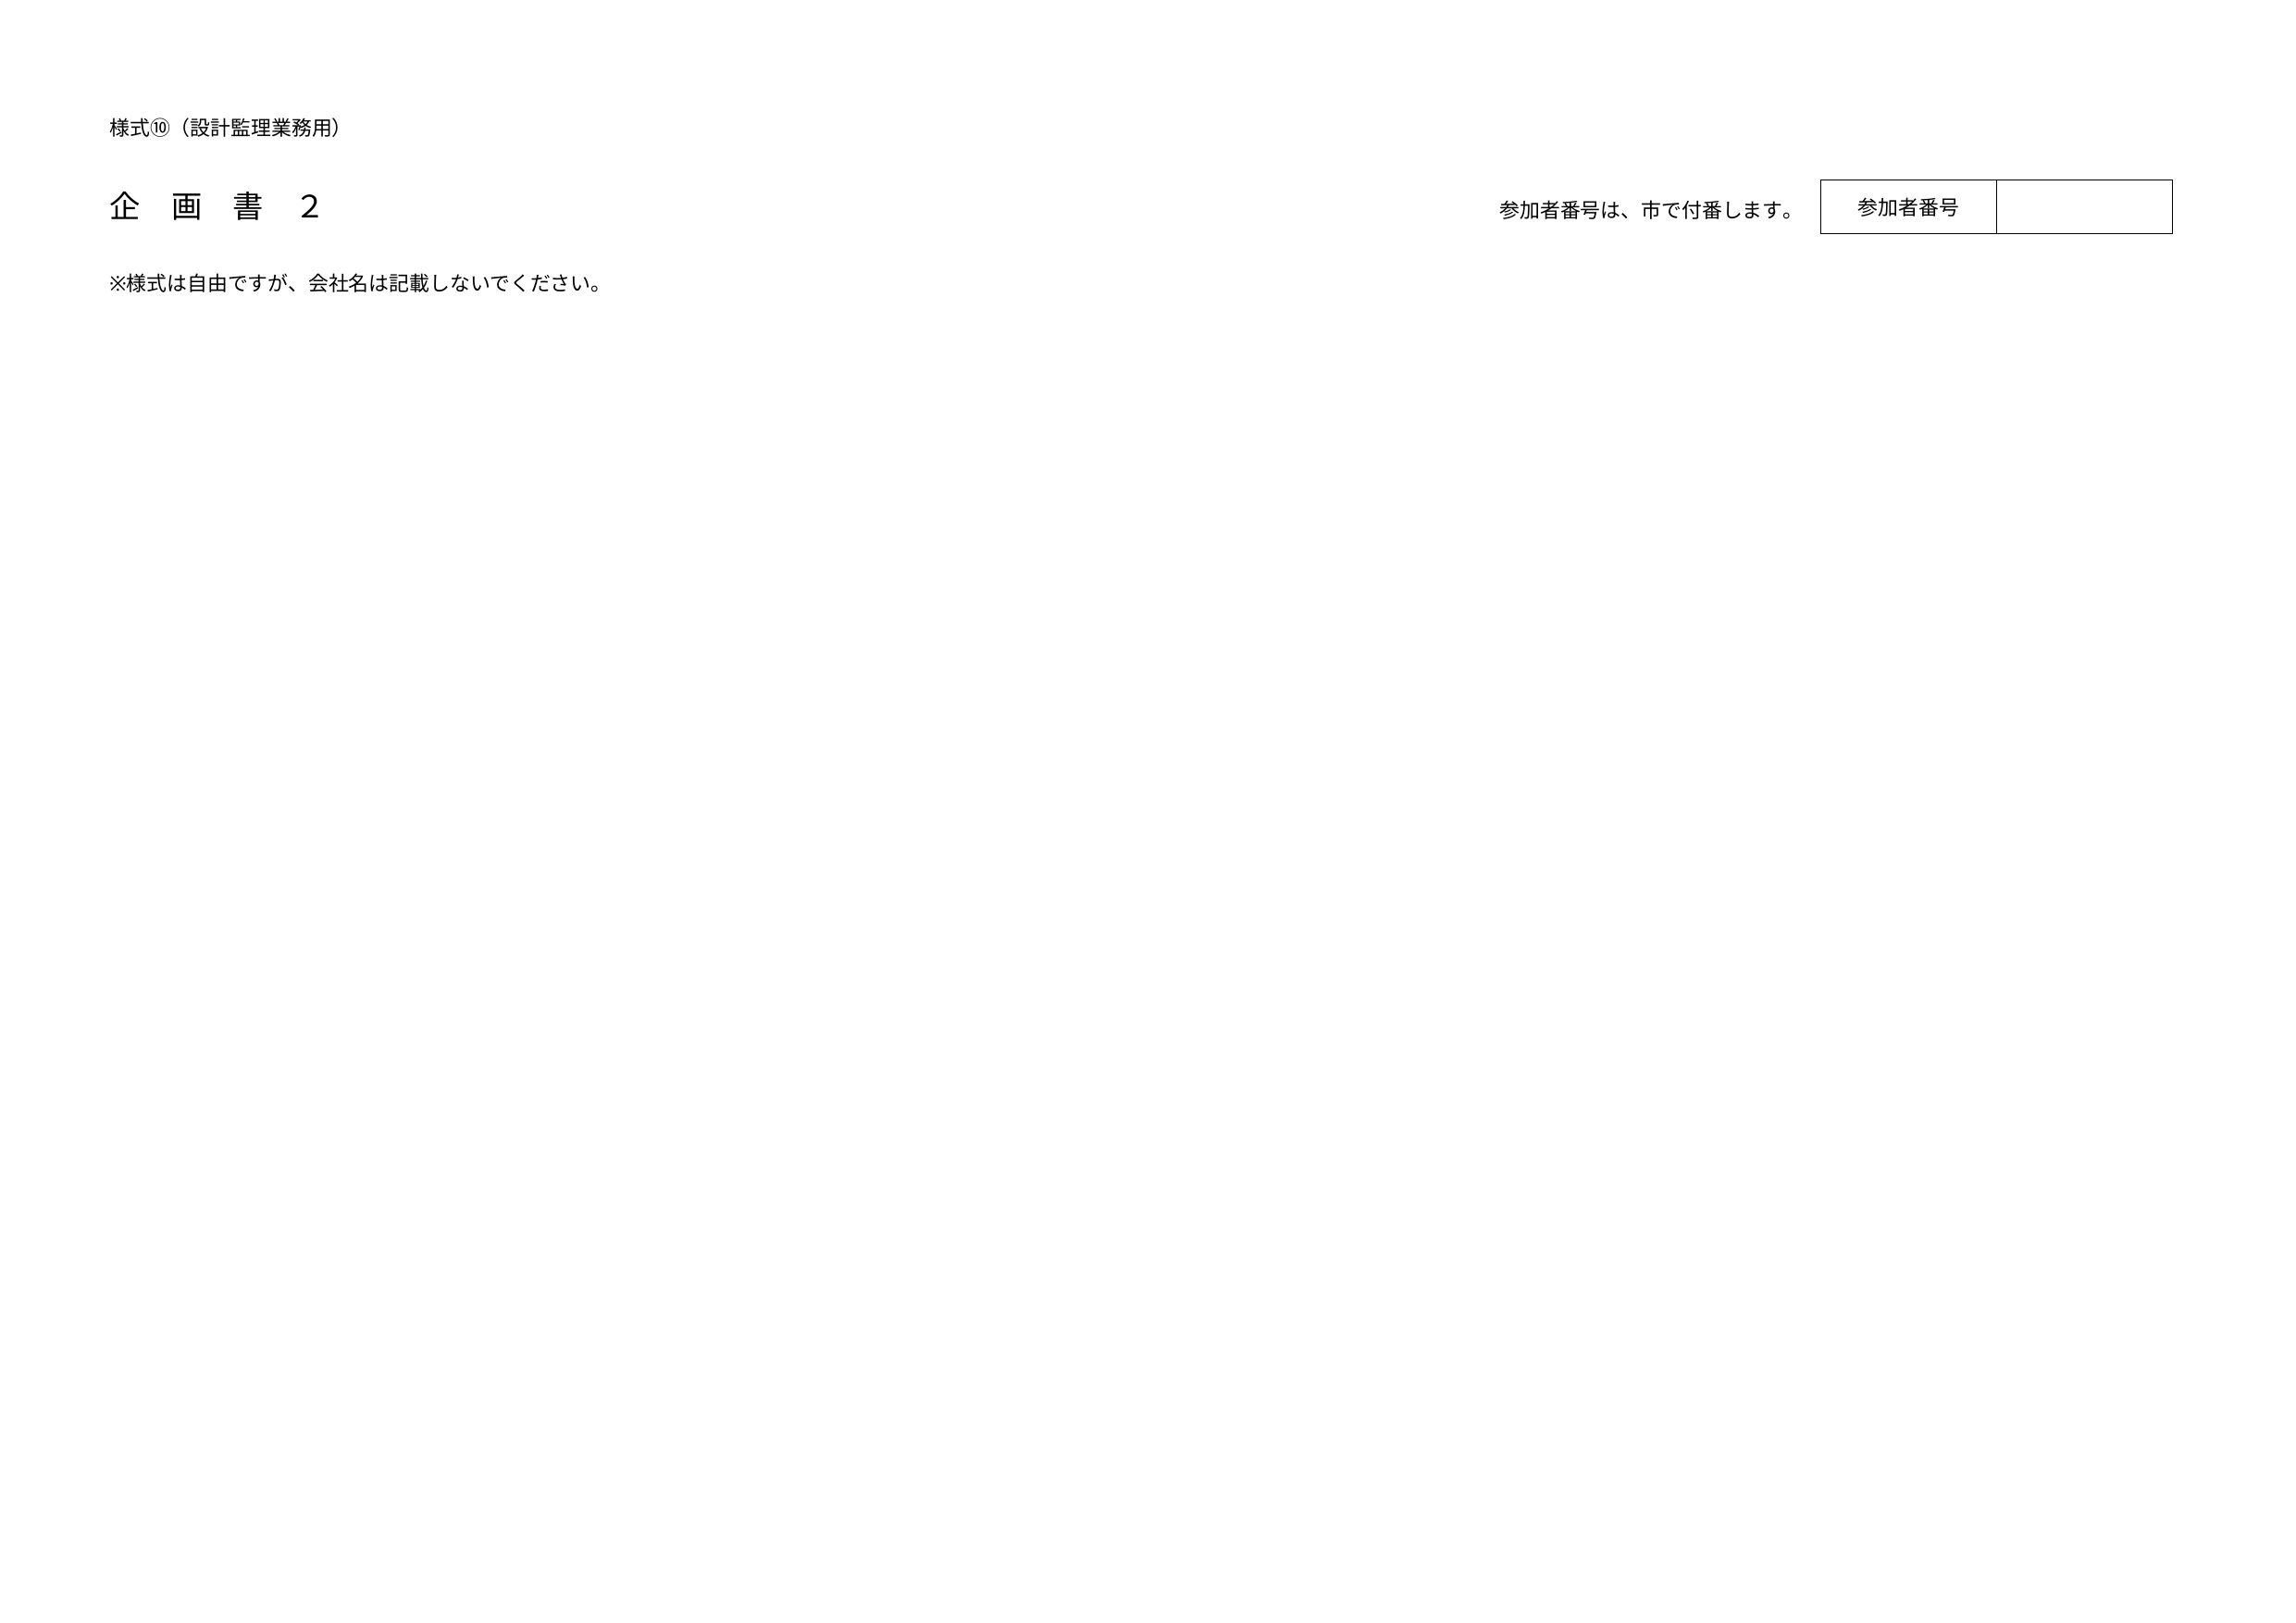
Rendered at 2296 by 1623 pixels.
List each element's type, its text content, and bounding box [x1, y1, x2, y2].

text 様式⑩（設計監理業務用） [109, 111, 2186, 142]
table_header [1997, 180, 2172, 233]
table_header 参加者番号 [1821, 180, 1996, 233]
text ※様式は自由ですが、会社名は記載しないでください。 [109, 266, 2186, 298]
text 企 画 書 ２ 参加者番号は、市で付番します。 [109, 173, 2186, 235]
